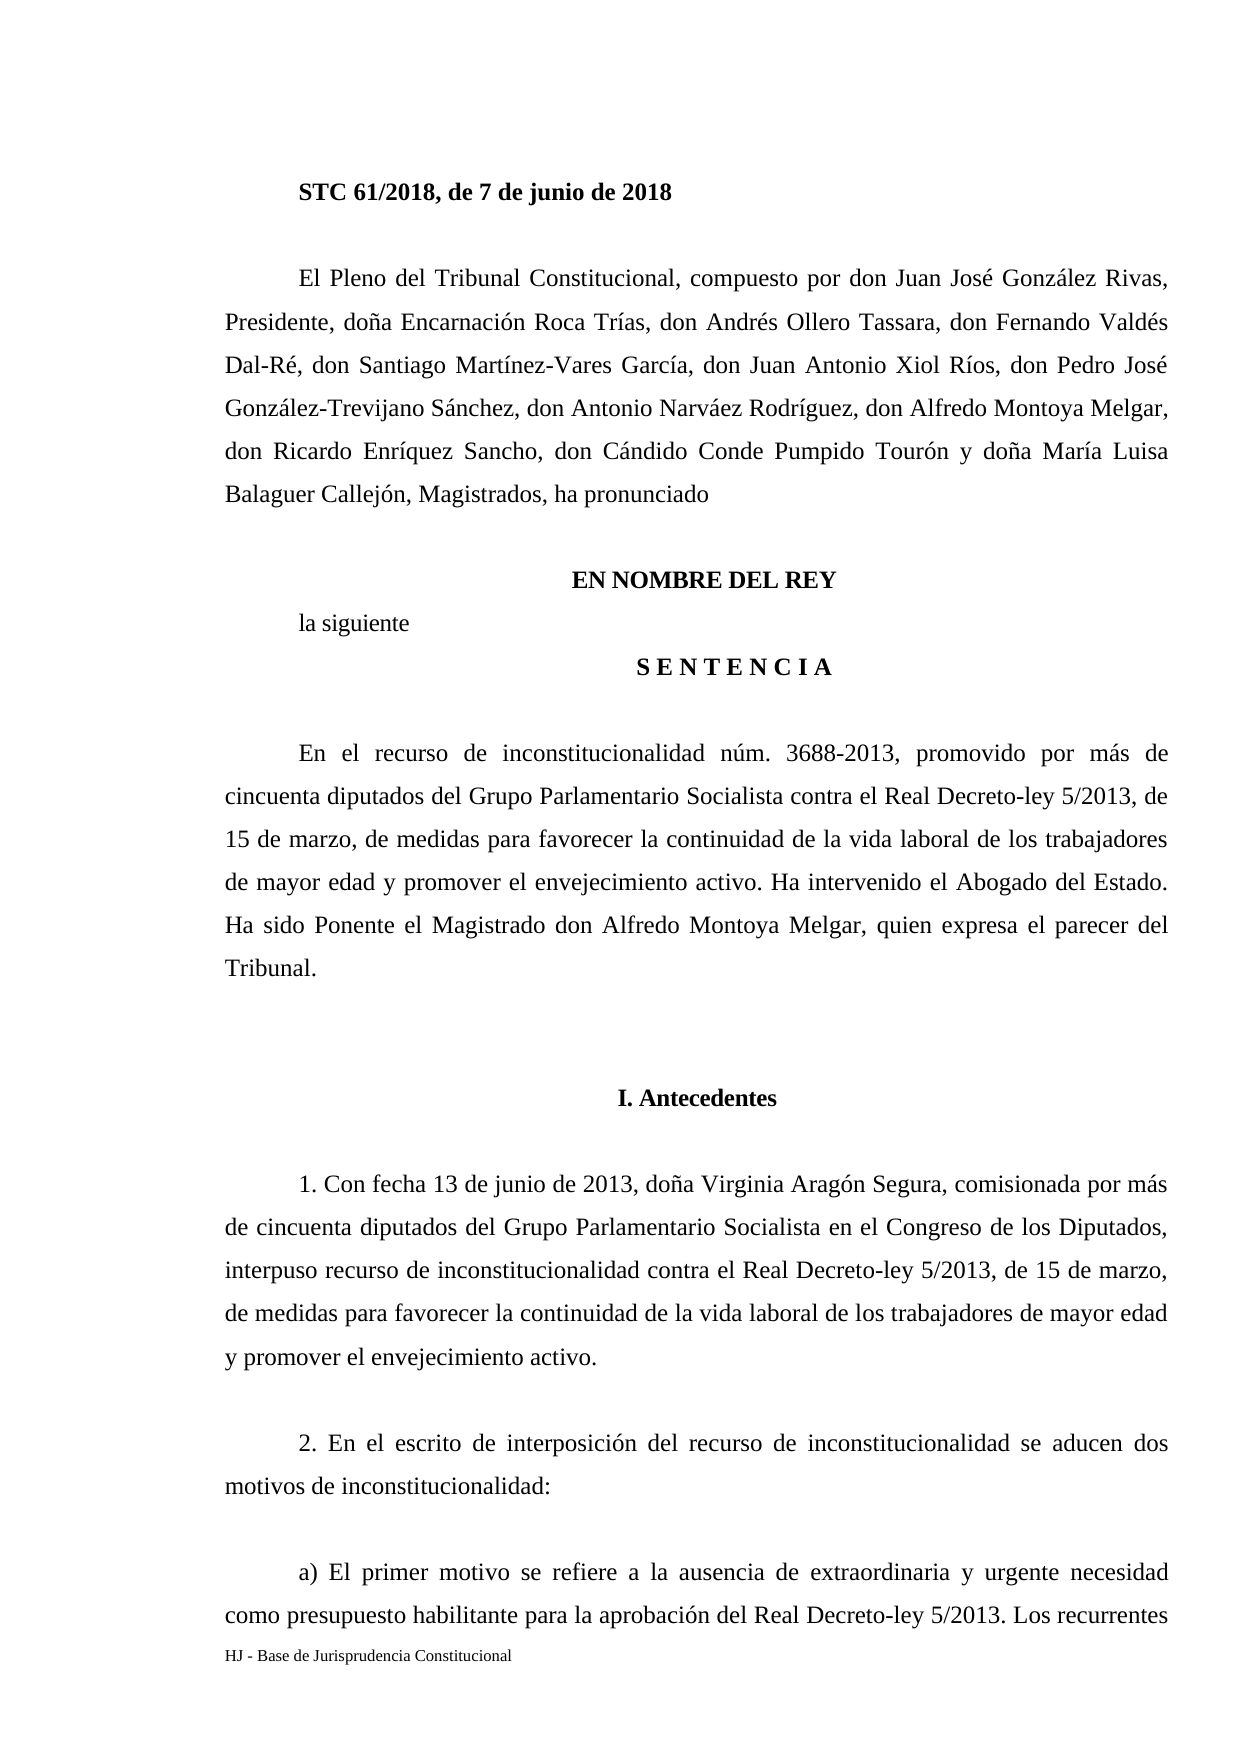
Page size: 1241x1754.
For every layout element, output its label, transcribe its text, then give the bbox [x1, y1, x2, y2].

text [224, 1557, 1169, 1629]
text 2. En el escrito de interposición del recurso de inconstitucionalidad se aducen dos motivos de inconstitucionalidad: [224, 1428, 1169, 1500]
text la siguiente [224, 608, 1110, 637]
text 1. Con fecha 13 de junio de 2013, doña Virginia Aragón Segura, comisionada por más de cincuenta diputados del Grupo Parlamentario Socialista en el Congreso de los Diputados, interpuso recurso de inconstitucionalidad contra el Real Decreto-ley 5/2013, de 15 de marzo, de medidas para favorecer la continuidad de la vida laboral de los trabajadores de mayor edad y promover el envejecimiento activo. [224, 1169, 1169, 1370]
text En el recurso de inconstitucionalidad núm. 3688-2013, promovido por más de cincuenta diputados del Grupo Parlamentario Socialista contra el Real Decreto-ley 5/2013, de 15 de marzo, de medidas para favorecer la continuidad de la vida laboral de los trabajadores de mayor edad y promover el envejecimiento activo. Ha intervenido el Abogado del Estado. Ha sido Ponente el Magistrado don Alfredo Montoya Melgar, quien expresa el parecer del Tribunal. [224, 738, 1169, 982]
text I. Antecedentes [224, 1083, 1169, 1112]
text EN NOMBRE DEL REY [224, 565, 1110, 594]
text S E N T E N C I A [224, 652, 1169, 680]
text El Pleno del Tribunal Constitucional, compuesto por don Juan José González Rivas, Presidente, doña Encarnación Roca Trías, don Andrés Ollero Tassara, don Fernando Valdés Dal-Ré, don Santiago Martínez-Vares García, don Juan Antonio Xiol Ríos, don Pedro José González-Trevijano Sánchez, don Antonio Narváez Rodríguez, don Alfredo Montoya Melgar, don Ricardo Enríquez Sancho, don Cándido Conde Pumpido Tourón y doña María Luisa Balaguer Callejón, Magistrados, ha pronunciado [224, 263, 1169, 508]
text STC 61/2018, de 7 de junio de 2018 [224, 177, 1169, 206]
